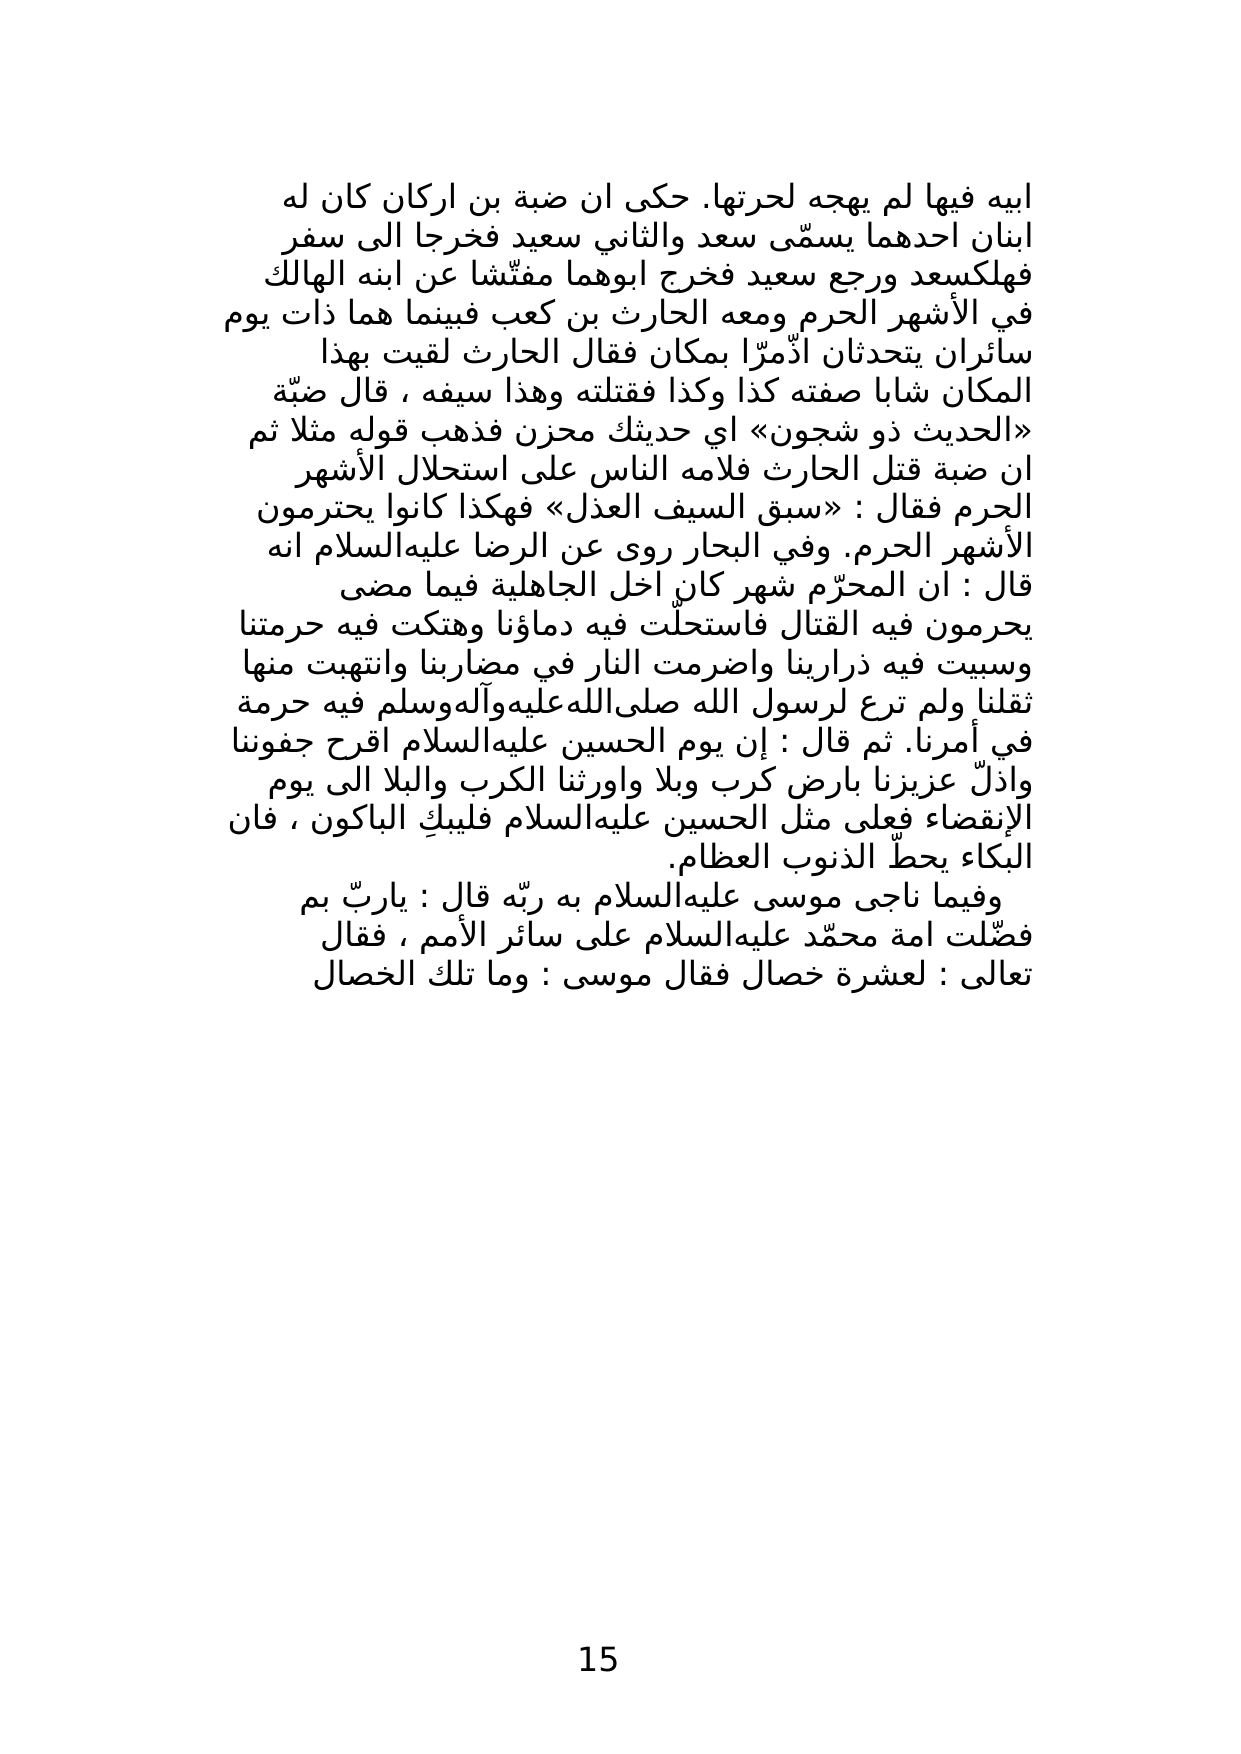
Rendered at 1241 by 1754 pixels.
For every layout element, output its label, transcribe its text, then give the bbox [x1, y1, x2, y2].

text وفيما ناجى موسى عليه‌السلام به ربّه قال : ياربّ بم فضّلت امة محمّد عليه‌السلام على سائر الأمم ، فقال تعالى : لعشرة خصال فقال موسى : وما تلك الخصال [222, 877, 1033, 993]
text ابيه فيها لم يهجه لحرتها. حكى ان ضبة بن اركان كان له ابنان احدهما يسمّى سعد والثاني سعيد فخرجا الى سفر فهلكسعد ورجع سعيد فخرج ابوهما مفتّشا عن ابنه الهالك في الأشهر الحرم ومعه الحارث بن كعب فبينما هما ذات يوم سائران يتحدثان اذّمرّا بمكان فقال الحارث لقيت بهذا المكان شابا صفته كذا وكذا فقتلته وهذا سيفه ، قال ضبّة «الحديث ذو شجون» اي حديثك محزن فذهب قوله مثلا ثم ان ضبة قتل الحارث فلامه الناس على استحلال الأشهر الحرم فقال : «سبق السيف العذل» فهكذا كانوا يحترمون الأشهر الحرم. وفي البحار روى عن الرضا عليه‌السلام انه قال : ان المحرّم شهر كان اخل الجاهلية فيما مضى يحرمون فيه القتال فاستحلّت فيه دماؤنا وهتكت فيه حرمتنا وسبيت فيه ذرارينا واضرمت النار في مضاربنا وانتهبت منها ثقلنا ولم ترع لرسول الله صلى‌الله‌عليه‌وآله‌وسلم فيه حرمة في أمرنا. ثم قال : إن يوم الحسين عليه‌السلام اقرح جفوننا واذلّ عزيزنا بارض كرب وبلا واورثنا الكرب والبلا الى يوم الإنقضاء فعلى مثل الحسين عليه‌السلام فليبكِ الباكون ، فان البكاء يحطّ الذنوب العظام. [222, 177, 1033, 877]
